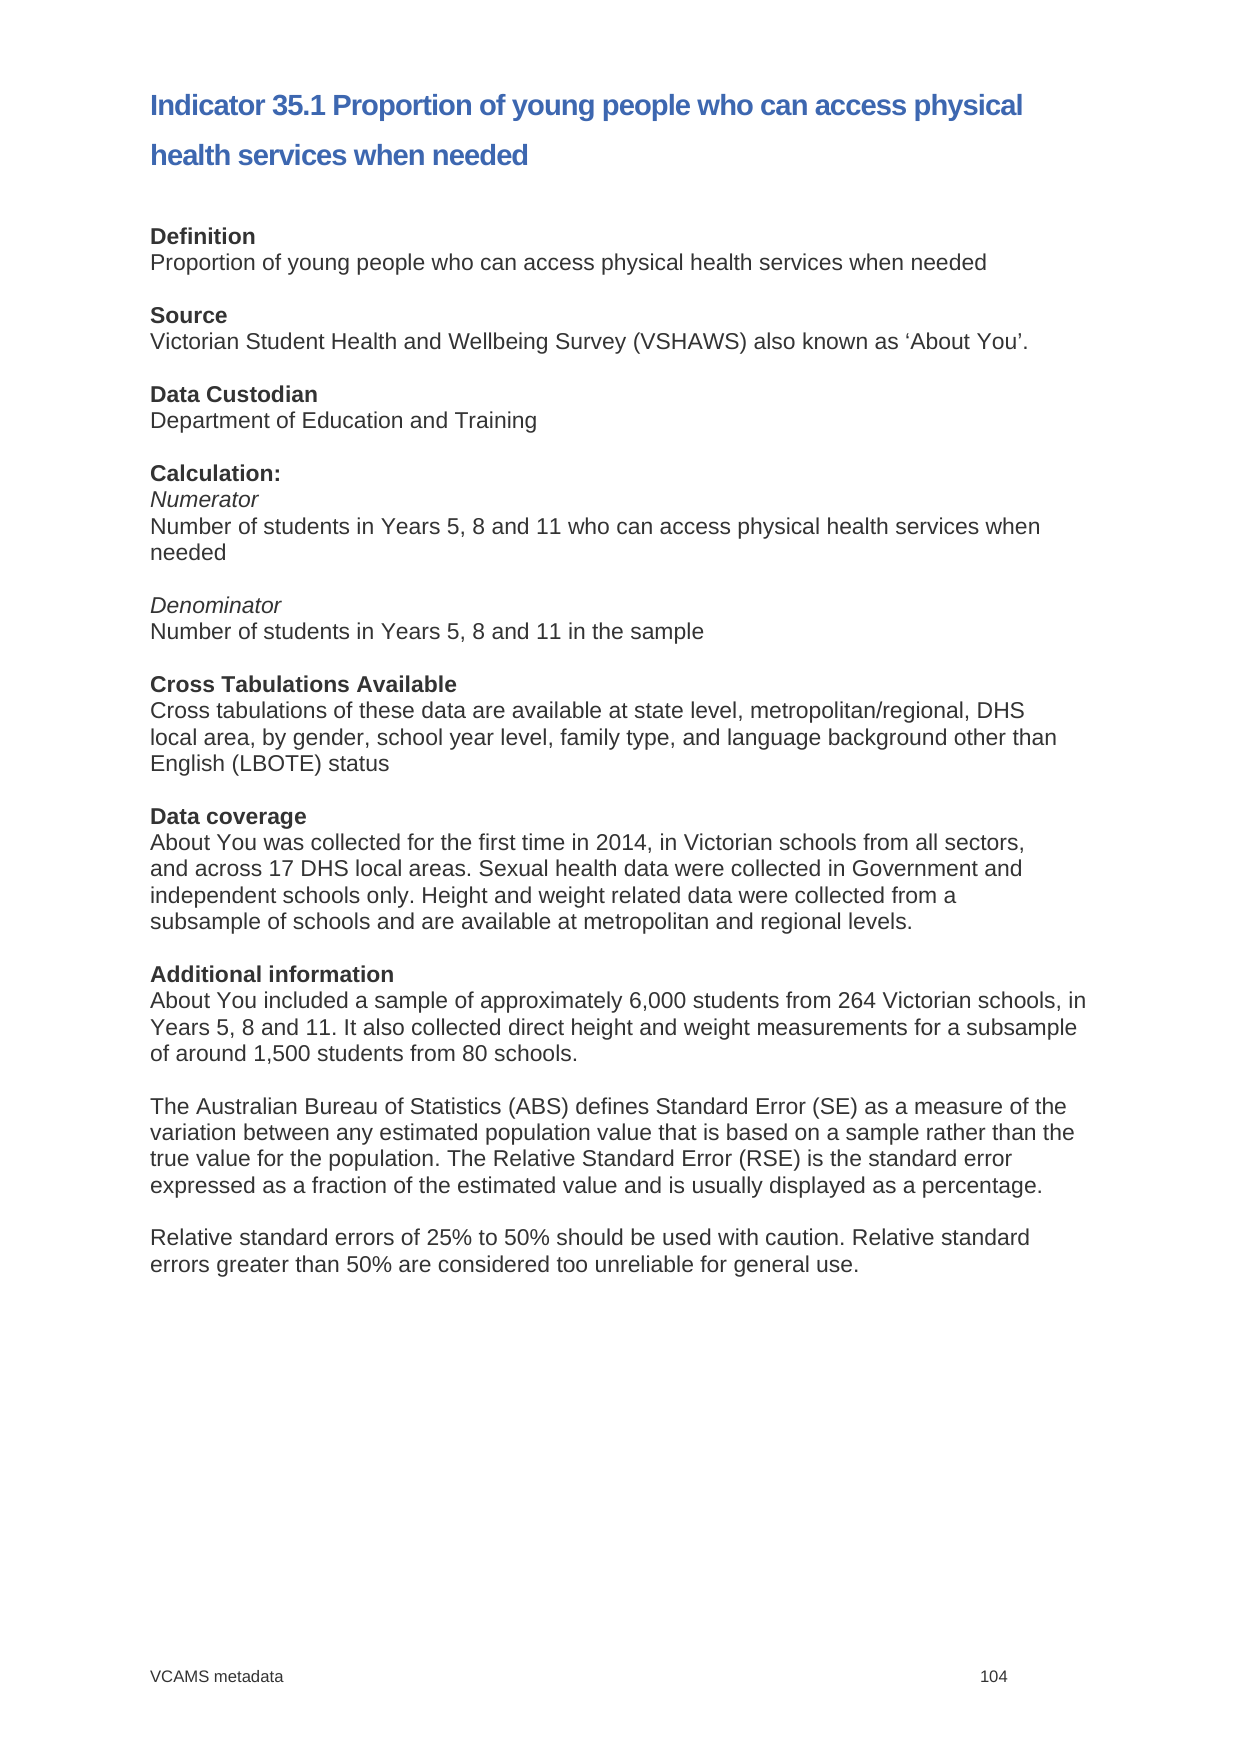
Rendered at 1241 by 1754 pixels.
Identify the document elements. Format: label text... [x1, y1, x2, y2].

text Cross Tabulations Available [150, 671, 1061, 697]
text Number of students in Years 5, 8 and 11 in the sample [150, 618, 1061, 644]
text Data coverage [150, 803, 1061, 829]
text Data Custodian [150, 381, 1240, 407]
text About You included a sample of approximately 6,000 students from 264 Victorian schools, in Years 5, 8 and 11. It also collected direct height and weight measurements for a subsample of around 1,500 students from 80 schools. [150, 987, 1090, 1066]
text Additional information [150, 961, 1061, 987]
text Relative standard errors of 25% to 50% should be used with caution. Relative standard errors greater than 50% are considered too unreliable for general use. [150, 1224, 1090, 1277]
text Source [150, 302, 1240, 328]
text Calculation: [150, 460, 1240, 486]
text Cross tabulations of these data are available at state level, metropolitan/regional, DHS local area, by gender, school year level, family type, and language background other than English (LBOTE) status [150, 697, 1061, 776]
text Number of students in Years 5, 8 and 11 who can access physical health services when needed [150, 513, 1061, 566]
text Numerator [150, 486, 1061, 513]
text Proportion of young people who can access physical health services when needed [150, 249, 1061, 276]
text Department of Education and Training [150, 407, 1240, 434]
text Victorian Student Health and Wellbeing Survey (VSHAWS) also known as ‘About You’. [150, 328, 1240, 355]
text The Australian Bureau of Statistics (ABS) defines Standard Error (SE) as a measure of the variation between any estimated population value that is based on a sample rather than the true value for the population. The Relative Standard Error (RSE) is the standard error expressed as a fraction of the estimated value and is usually displayed as a percentage. [150, 1093, 1090, 1198]
text About You was collected for the first time in 2014, in Victorian schools from all sectors, and across 17 DHS local areas. Sexual health data were collected in Government and independent schools only. Height and weight related data were collected from a subsample of schools and are available at metropolitan and regional levels. [150, 829, 1061, 934]
text Definition [150, 223, 1240, 249]
text Denominator [150, 592, 1061, 618]
subtitle Indicator 35.1 Proportion of young people who can access physical health services when needed [150, 72, 1090, 172]
